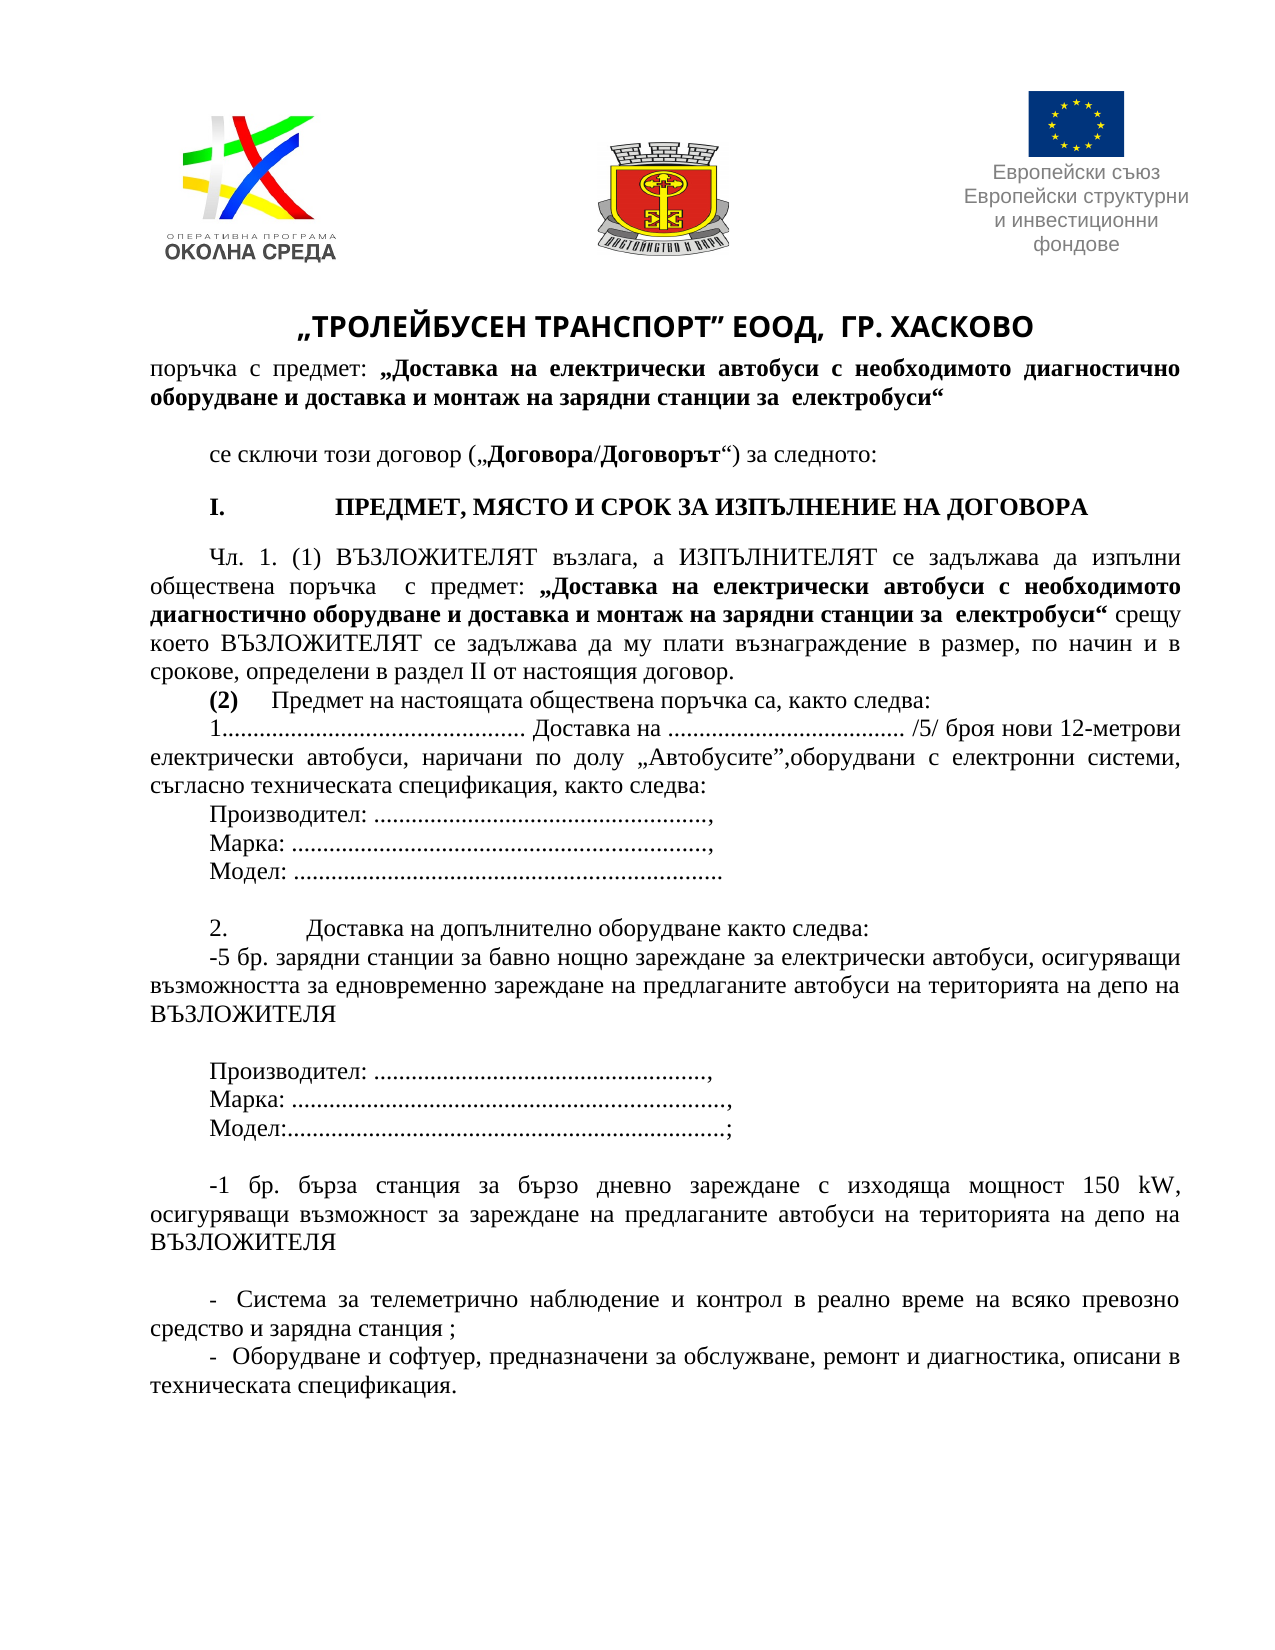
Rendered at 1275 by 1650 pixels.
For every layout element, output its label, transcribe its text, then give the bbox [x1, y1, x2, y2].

text се сключи този договор („Договора/Договорът“) за следното: [150, 439, 1181, 468]
text -1 бр. бърза станция за бързо дневно зареждане с изходяща мощност 150 kW, осигуряващи възможност за зареждане на предлаганите автобуси на територията на депо на ВЪЗЛОЖИТЕЛЯ [150, 1171, 1181, 1256]
list ПРЕДМЕТ, МЯСТО И СРОК ЗА ИЗПЪЛНЕНИЕ НА ДОГОВОРА [150, 497, 1181, 520]
text -5 бр. зарядни станции за бавно нощно зареждане за електрически автобуси, осигуряващи възможността за едновременно зареждане на предлаганите автобуси на територията на депо на ВЪЗЛОЖИТЕЛЯ [150, 942, 1181, 1028]
text Марка: , [150, 1085, 1181, 1113]
text Модел: ; [150, 1113, 1181, 1142]
list Оборудване и софтуер, предназначени за обслужване, ремонт и диагностика, описани в техническата спецификация. [150, 1342, 1181, 1399]
picture [137, 97, 358, 275]
text Чл. 1. (1) ВЪЗЛОЖИТЕЛЯТ възлага, а ИЗПЪЛНИТЕЛЯТ се задължава да изпълни обществена поръчка с предмет: „Доставка на електрически автобуси с необходимото диагностично оборудване и доставка и монтаж на зарядни станции за електробуси“ срещу което ВЪЗЛОЖИТЕЛЯТ се задължава да му плати възнаграждение в размер, по начин и в срокове, определени в раздел II от настоящия договор. [150, 543, 1181, 685]
text Марка: , [150, 828, 1181, 857]
text Производител: , [150, 1056, 1181, 1085]
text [150, 197, 1181, 411]
text Модел: [150, 857, 1181, 885]
list Предмет на настоящата обществена поръчка са, както следва: [150, 685, 1181, 714]
list Система за телеметрично наблюдение и контрол в реално време на всяко превозно средство и зарядна станция ; [150, 1285, 1181, 1342]
list Доставка на допълнително оборудване както следва: [150, 914, 1181, 942]
text Производител: , [150, 799, 1181, 828]
list Доставка на /5/ броя нови 12-метрови електрически автобуси, наричани по долу „Автобусите”,оборудвани с електронни системи, съгласно техническата спецификация, както следва: [150, 714, 1181, 799]
